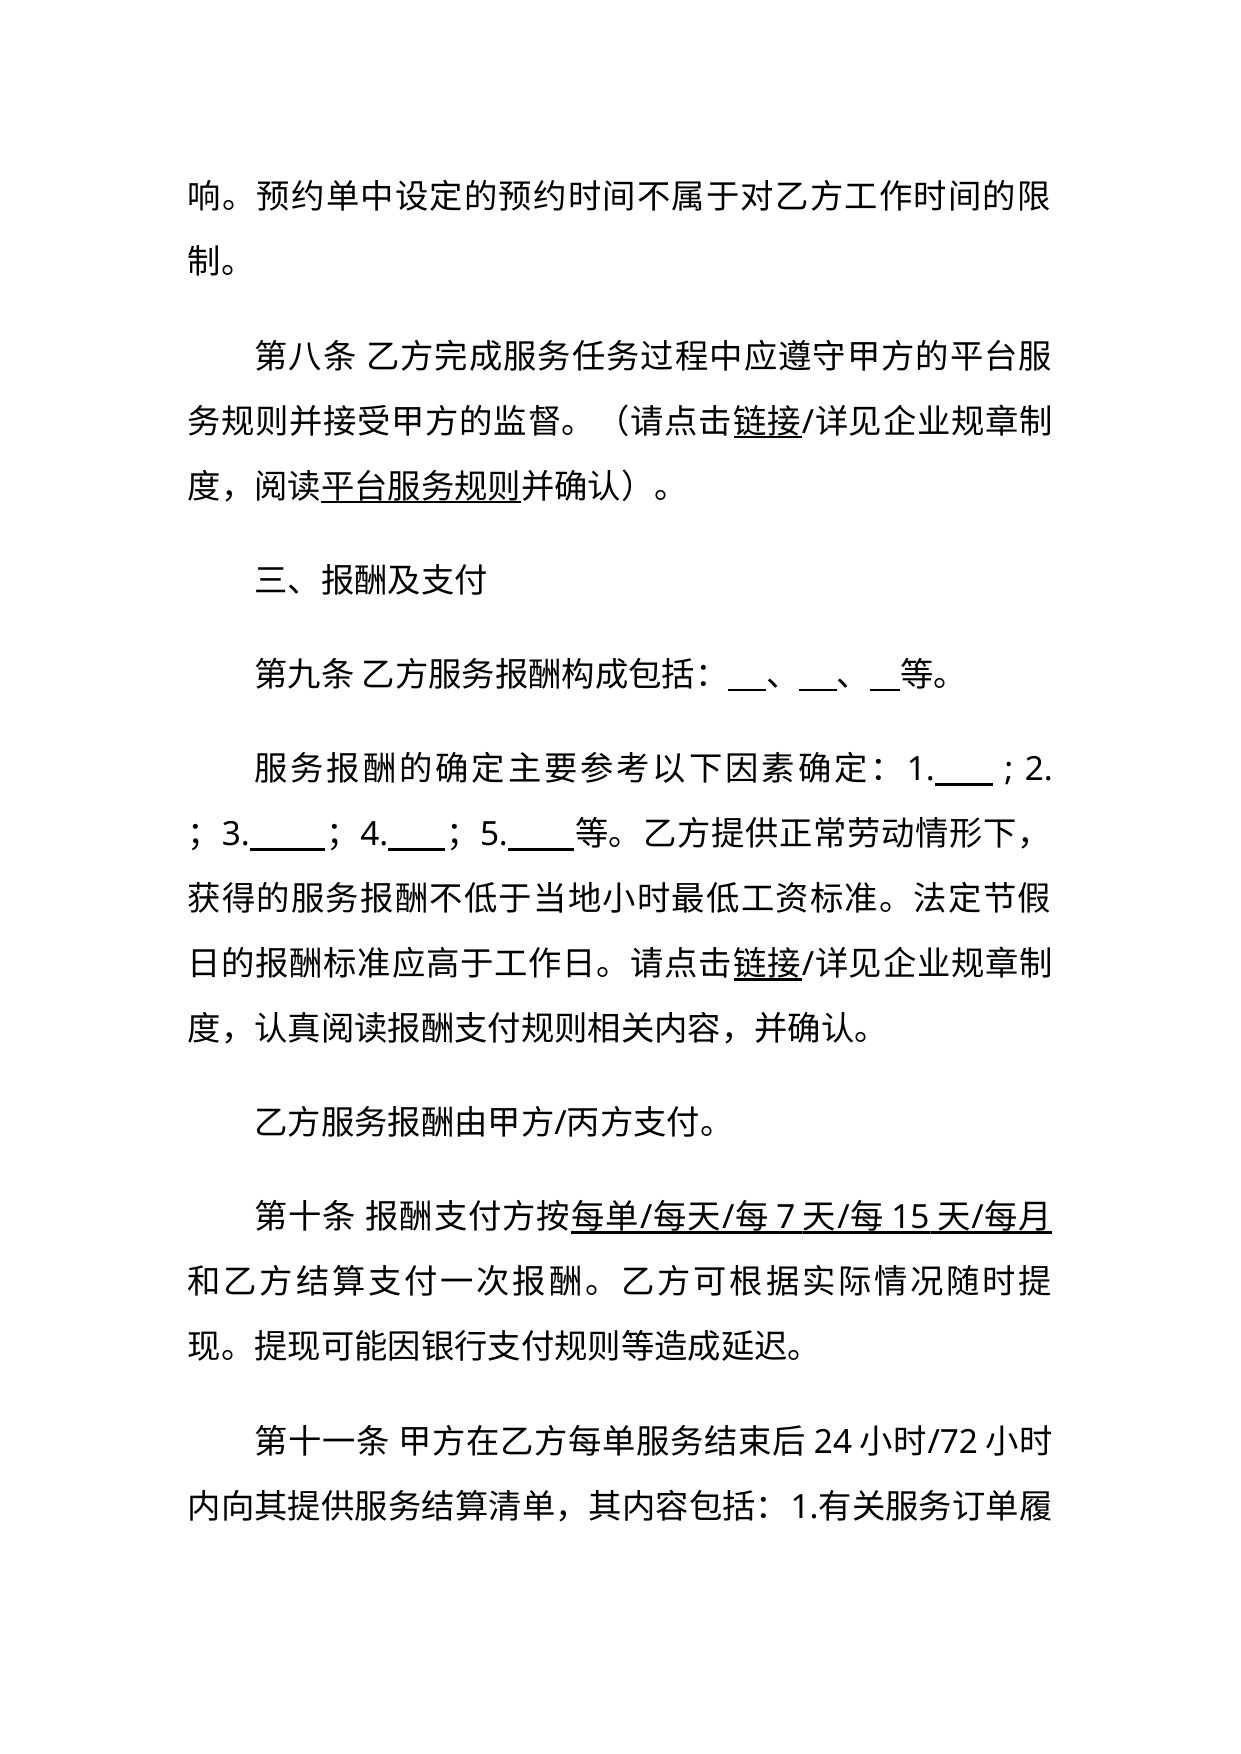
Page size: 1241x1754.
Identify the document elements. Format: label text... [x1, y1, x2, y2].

text 第八条 乙方完成服务任务过程中应遵守甲方的平台服务规则并接受甲方的监督。（请点击链接/详见企业规章制度，阅读平台服务规则并确认）。 [187, 321, 1053, 516]
text 第十条 报酬支付方按每单/每天/每7天/每15天/每月和乙方结算支付一次报酬。乙方可根据实际情况随时提现。提现可能因银行支付规则等造成延迟。 [187, 1182, 1053, 1377]
text 乙方服务报酬由甲方/丙方支付。 [187, 1088, 1053, 1153]
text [187, 1406, 1053, 1536]
text 第九条 乙方服务报酬构成包括： 、 、 等。 [187, 639, 1053, 704]
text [187, 162, 1053, 292]
text 三、报酬及支付 [187, 545, 1053, 610]
text 服务报酬的确定主要参考以下因素确定：1. ; 2. ；3. ；4. ；5. 等。乙方提供正常劳动情形下，获得的服务报酬不低于当地小时最低工资标准。法定节假日的报酬标准应高于工作日。请点击链接/详见企业规章制度，认真阅读报酬支付规则相关内容，并确认。 [187, 734, 1053, 1059]
